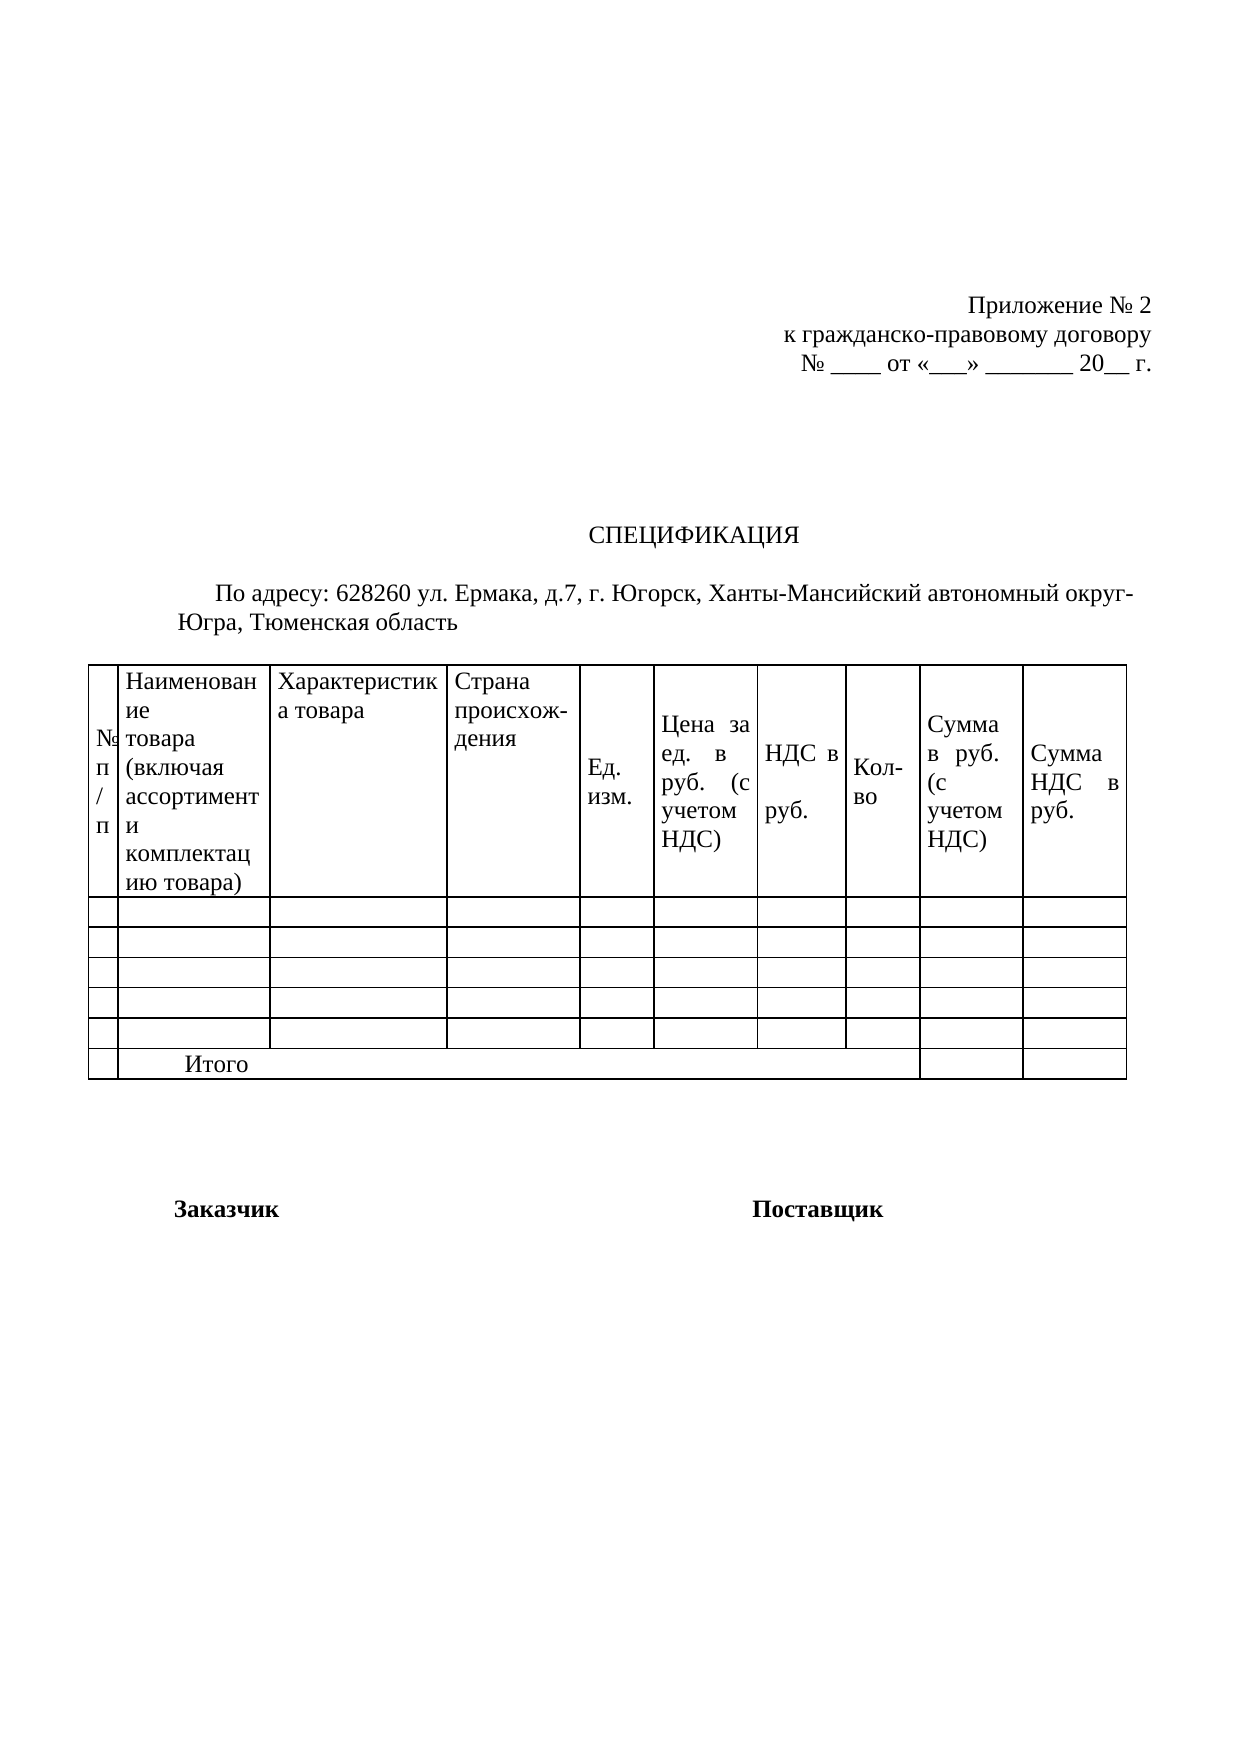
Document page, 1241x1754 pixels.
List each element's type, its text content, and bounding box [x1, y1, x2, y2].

table_cell [758, 928, 845, 957]
table_header Цена за ед. в руб. (с учетом НДС) [655, 666, 757, 896]
table_cell [921, 1019, 1022, 1047]
table_cell [847, 988, 919, 1017]
table_cell [89, 958, 117, 987]
table_cell [655, 958, 757, 987]
table_cell [119, 898, 269, 926]
text к гражданско-правовому договору [177, 319, 1152, 348]
table_cell [1024, 1019, 1126, 1047]
table_cell [921, 1049, 1022, 1078]
table_cell [758, 1019, 845, 1047]
table_cell [89, 988, 117, 1017]
text № ____ от «___» _______ 20__ г. [177, 348, 1152, 377]
table_cell [89, 1019, 117, 1047]
table_cell [655, 1019, 757, 1047]
table_cell [581, 1019, 653, 1047]
table_cell [581, 988, 653, 1017]
table_cell [581, 958, 653, 987]
table_cell [655, 928, 757, 957]
table_header Ед. изм. [581, 666, 653, 896]
table_cell [448, 898, 579, 926]
table_cell [119, 928, 269, 957]
table_cell [1024, 988, 1126, 1017]
table_cell [1024, 958, 1126, 987]
table_cell [119, 958, 269, 987]
table_cell [1024, 898, 1126, 926]
table_header Наименование товара (включая ассортимент и комплектацию товара) [119, 666, 269, 896]
table_header Кол-во [847, 666, 919, 896]
table_cell [921, 928, 1022, 957]
table_cell [847, 898, 919, 926]
text Югра, Тюменская область [177, 607, 1152, 636]
table_cell Итого [119, 1049, 919, 1078]
table_header Сумма в руб. (с учетом НДС) [921, 666, 1022, 896]
table_cell [448, 988, 579, 1017]
table_cell [89, 928, 117, 957]
table_cell [847, 1019, 919, 1047]
table_cell [1024, 1049, 1126, 1078]
table_cell [448, 928, 579, 957]
table_cell [89, 1049, 117, 1078]
table_cell [758, 958, 845, 987]
table_cell [758, 898, 845, 926]
table_cell [271, 958, 446, 987]
table_header № п/п [89, 666, 117, 896]
text Приложение № 2 [177, 291, 1152, 319]
table_cell [1024, 928, 1126, 957]
table_cell [581, 898, 653, 926]
table_header Характеристика товара [271, 666, 446, 896]
table_cell [271, 928, 446, 957]
table_cell [89, 898, 117, 926]
table_cell [271, 898, 446, 926]
table_cell [119, 988, 269, 1017]
table_cell [847, 958, 919, 987]
table_cell [758, 988, 845, 1017]
table_cell [921, 898, 1022, 926]
table_cell [119, 1019, 269, 1047]
table_cell [847, 928, 919, 957]
table_cell [581, 928, 653, 957]
table_header Поставщик [741, 1108, 1240, 1252]
table_header Страна происхож-дения [448, 666, 579, 896]
table_cell [271, 988, 446, 1017]
table_cell [655, 988, 757, 1017]
table_cell [655, 898, 757, 926]
table_cell [448, 1019, 579, 1047]
table_header НДС в руб. [758, 666, 845, 896]
text СПЕЦИФИКАЦИЯ [177, 521, 1152, 549]
list По адресу: 628260 ул. Ермака, д.7, г. Югорск, Ханты-Мансийский автономный округ- [215, 578, 1152, 607]
table_header Заказчик [163, 1108, 741, 1252]
table_cell [271, 1019, 446, 1047]
table_cell [448, 958, 579, 987]
table_cell [921, 958, 1022, 987]
table_cell [921, 988, 1022, 1017]
table_header Сумма НДС в руб. [1024, 666, 1126, 896]
